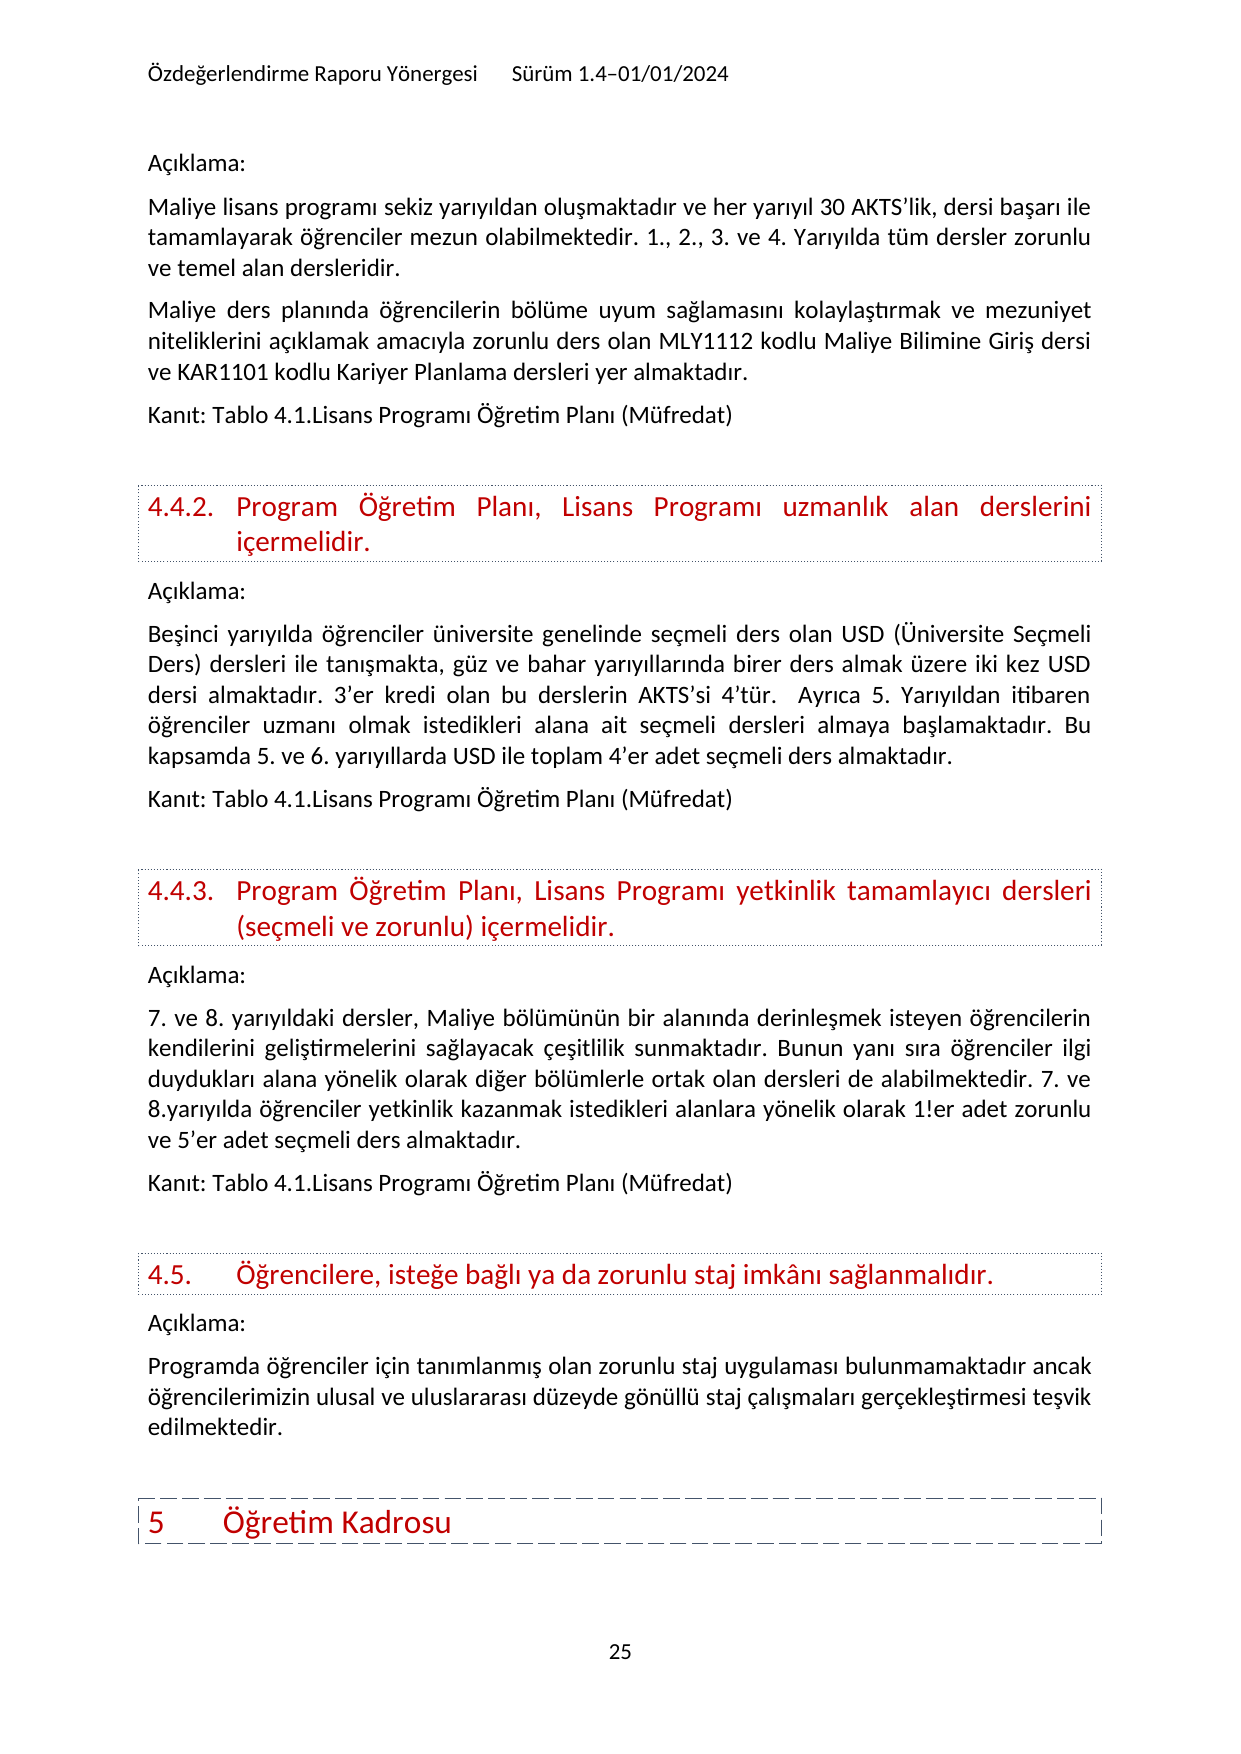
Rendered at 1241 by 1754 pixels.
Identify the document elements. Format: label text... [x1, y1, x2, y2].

text Beşinci yarıyılda öğrenciler üniversite genelinde seçmeli ders olan USD (Üniversite Seçmeli Ders) dersleri ile tanışmakta, güz ve bahar yarıyıllarında birer ders almak üzere iki kez USD dersi almaktadır. 3’er kredi olan bu derslerin AKTS’si 4’tür. Ayrıca 5. Yarıyıldan itibaren öğrenciler uzmanı olmak istedikleri alana ait seçmeli dersleri almaya başlamaktadır. Bu kapsamda 5. ve 6. yarıyıllarda USD ile toplam 4’er adet seçmeli ders almaktadır. [148, 618, 1093, 770]
text 4.4.2. Program Öğretim Planı, Lisans Programı uzmanlık alan derslerini içermelidir. [138, 485, 1102, 562]
text 4.5. Öğrencilere, isteğe bağlı ya da zorunlu staj imkânı sağlanmalıdır. [138, 1253, 1102, 1295]
text Açıklama: [148, 575, 1093, 605]
text Maliye lisans programı sekiz yarıyıldan oluşmaktadır ve her yarıyıl 30 AKTS’lik, dersi başarı ile tamamlayarak öğrenciler mezun olabilmektedir. 1., 2., 3. ve 4. Yarıyılda tüm dersler zorunlu ve temel alan dersleridir. [148, 191, 1093, 282]
text Kanıt: Tablo 4.1.Lisans Programı Öğretim Planı (Müfredat) [148, 1167, 1093, 1198]
text 5 Öğretim Kadrosu [138, 1498, 1102, 1544]
text Açıklama: [148, 959, 1093, 989]
text Açıklama: [148, 148, 1093, 178]
text 7. ve 8. yarıyıldaki dersler, Maliye bölümünün bir alanında derinleşmek isteyen öğrencilerin kendilerini geliştirmelerini sağlayacak çeşitlilik sunmaktadır. Bunun yanı sıra öğrenciler ilgi duydukları alana yönelik olarak diğer bölümlerle ortak olan dersleri de alabilmektedir. 7. ve 8.yarıyılda öğrenciler yetkinlik kazanmak istedikleri alanlara yönelik olarak 1!er adet zorunlu ve 5’er adet seçmeli ders almaktadır. [148, 1002, 1093, 1154]
text Kanıt: Tablo 4.1.Lisans Programı Öğretim Planı (Müfredat) [148, 783, 1093, 813]
text Maliye ders planında öğrencilerin bölüme uyum sağlamasını kolaylaştırmak ve mezuniyet niteliklerini açıklamak amacıyla zorunlu ders olan MLY1112 kodlu Maliye Bilimine Giriş dersi ve KAR1101 kodlu Kariyer Planlama dersleri yer almaktadır. [148, 295, 1093, 386]
text Kanıt: Tablo 4.1.Lisans Programı Öğretim Planı (Müfredat) [148, 399, 1093, 429]
text Açıklama: [148, 1307, 1093, 1338]
text Programda öğrenciler için tanımlanmış olan zorunlu staj uygulaması bulunmamaktadır ancak öğrencilerimizin ulusal ve uluslararası düzeyde gönüllü staj çalışmaları gerçekleştirmesi teşvik edilmektedir. [148, 1351, 1093, 1442]
text 4.4.3. Program Öğretim Planı, Lisans Programı yetkinlik tamamlayıcı dersleri (seçmeli ve zorunlu) içermelidir. [138, 869, 1102, 946]
